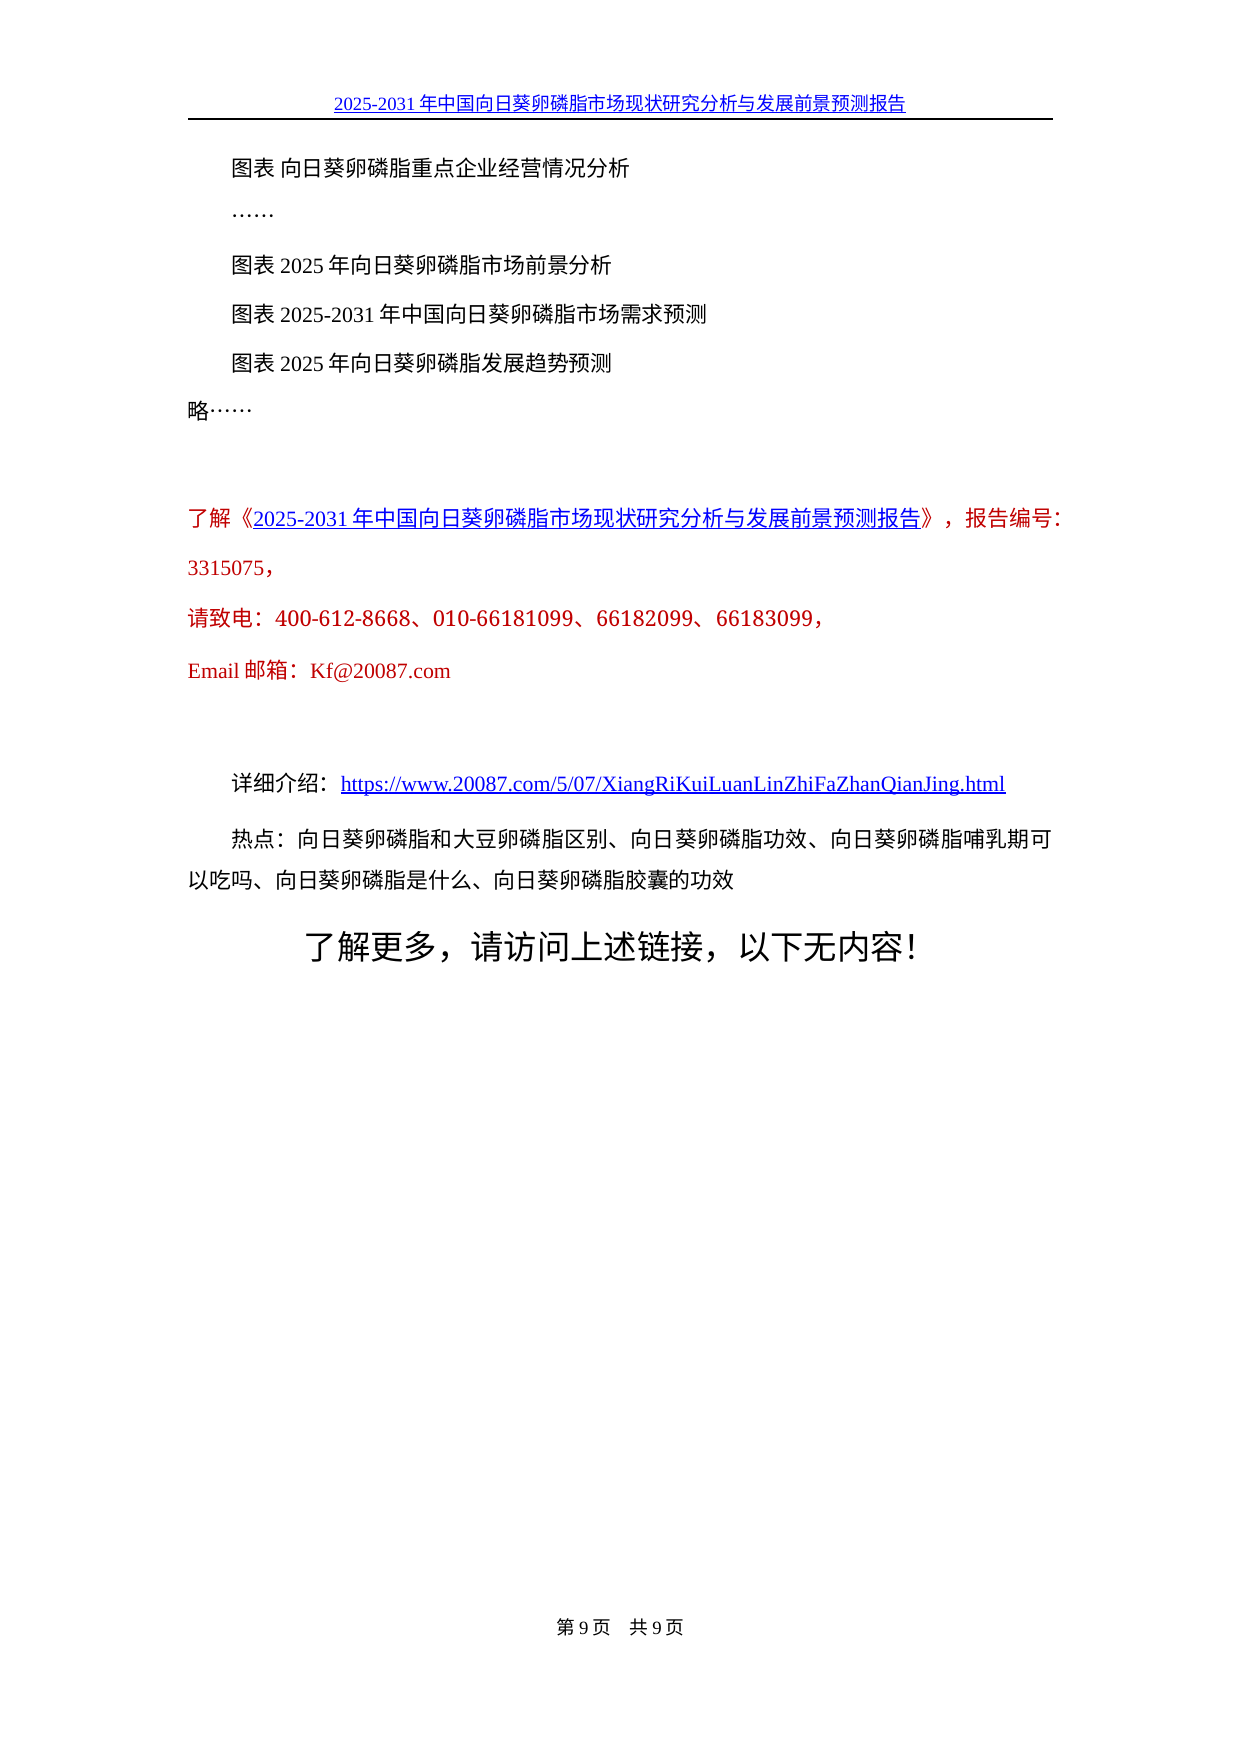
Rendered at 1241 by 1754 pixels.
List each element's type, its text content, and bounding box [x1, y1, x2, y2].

text 热点：向日葵卵磷脂和大豆卵磷脂区别、向日葵卵磷脂功效、向日葵卵磷脂哺乳期可以吃吗、向日葵卵磷脂是什么、向日葵卵磷脂胶囊的功效 [187, 822, 1053, 895]
title 了解更多，请访问上述链接，以下无内容！ [187, 912, 1053, 977]
text 请致电：400-612-8668、010-66181099、66182099、66183099， [187, 601, 1053, 633]
text 详细介绍：https://www.20087.com/5/07/XiangRiKuiLuanLinZhiFaZhanQianJing.html [187, 765, 1053, 798]
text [187, 150, 1053, 426]
text 了解《2025-2031年中国向日葵卵磷脂市场现状研究分析与发展前景预测报告》，报告编号：3315075， [187, 500, 1053, 582]
text Email邮箱：Kf@20087.com [187, 652, 1053, 685]
